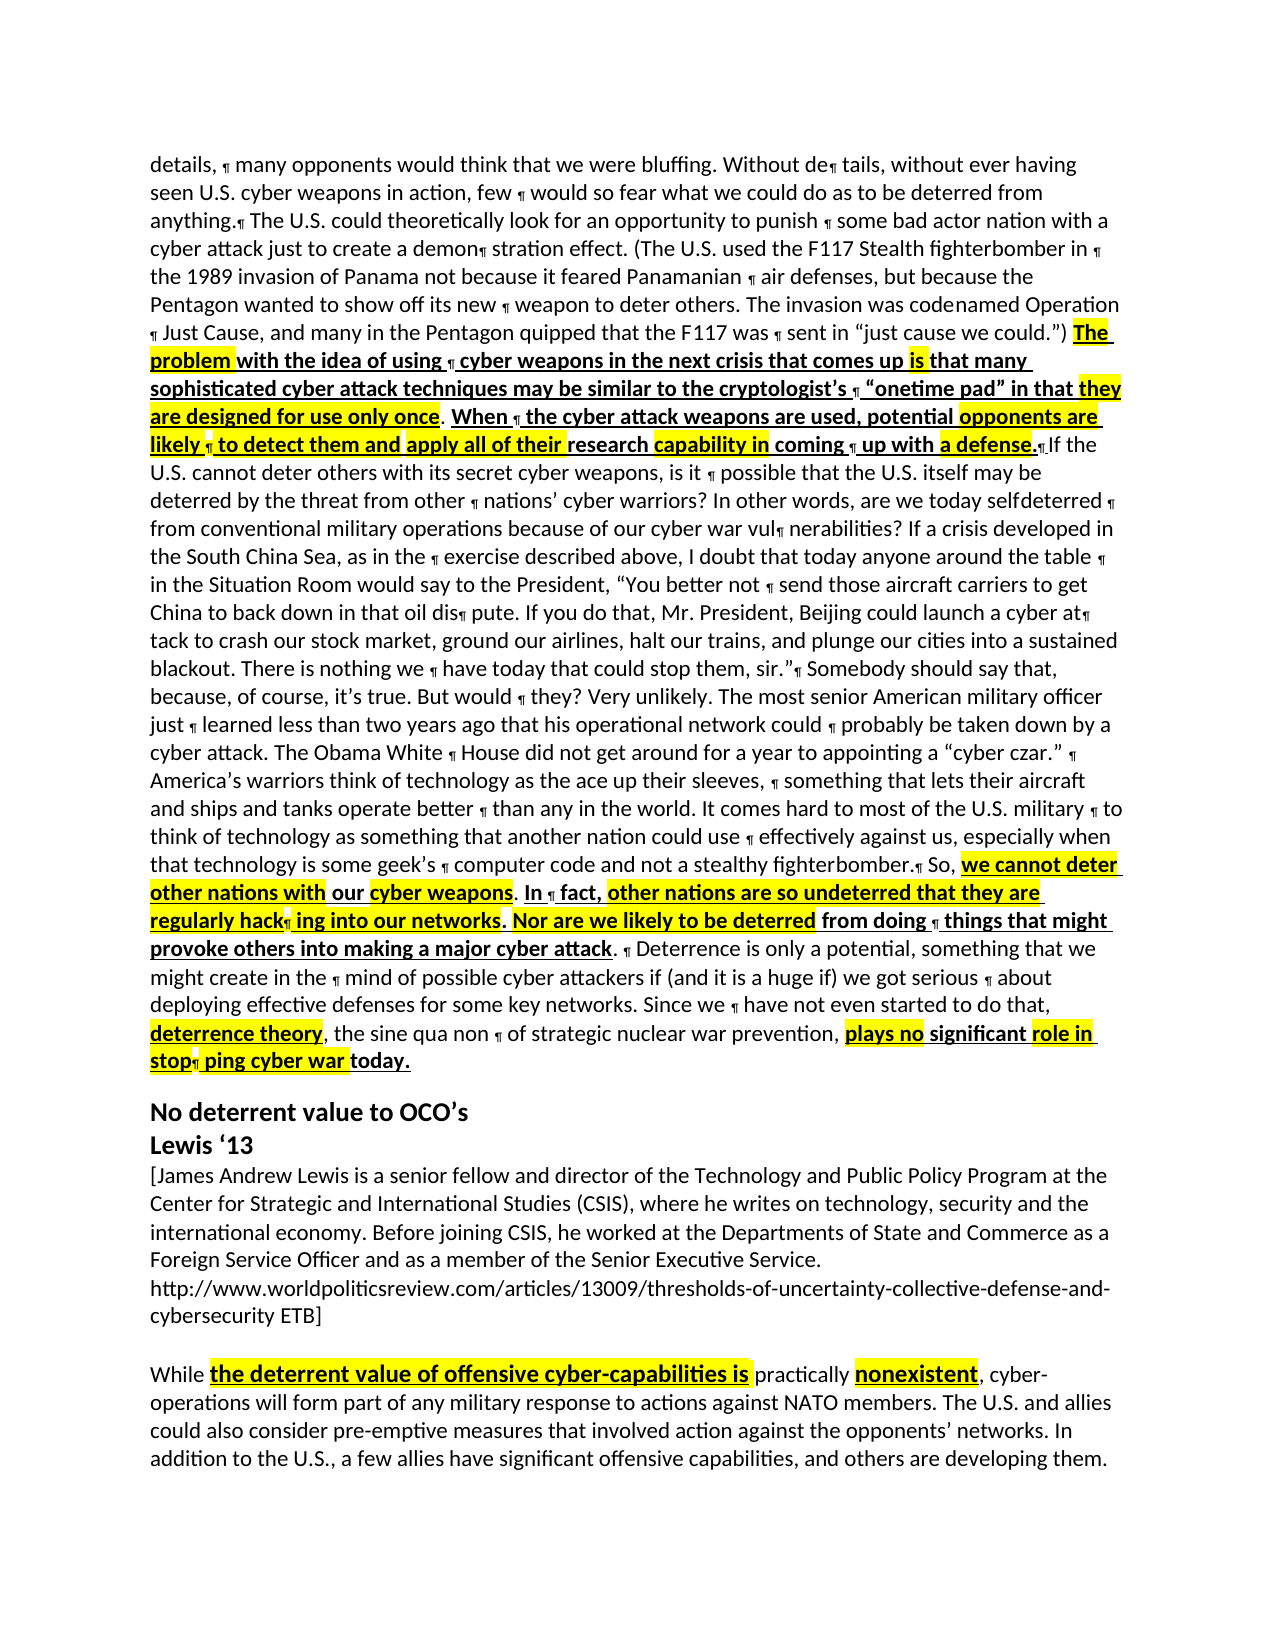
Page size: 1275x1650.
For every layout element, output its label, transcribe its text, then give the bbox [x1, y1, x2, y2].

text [150, 150, 1125, 1075]
text [James Andrew Lewis is a senior fellow and director of the Technology and Public Policy Program at the Center for Strategic and International Studies (CSIS), where he writes on technology, security and the international economy. Before joining CSIS, he worked at the Departments of State and Commerce as a Foreign Service Officer and as a member of the Senior Executive Service. http://www.worldpoliticsreview.com/articles/13009/thresholds-of-uncertainty-collective-defense-and-cybersecurity ETB] [150, 1162, 1125, 1330]
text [150, 1358, 1125, 1472]
subtitle No deterrent value to OCO’s [150, 1096, 1125, 1128]
text Lewis ‘13 [150, 1128, 1125, 1162]
